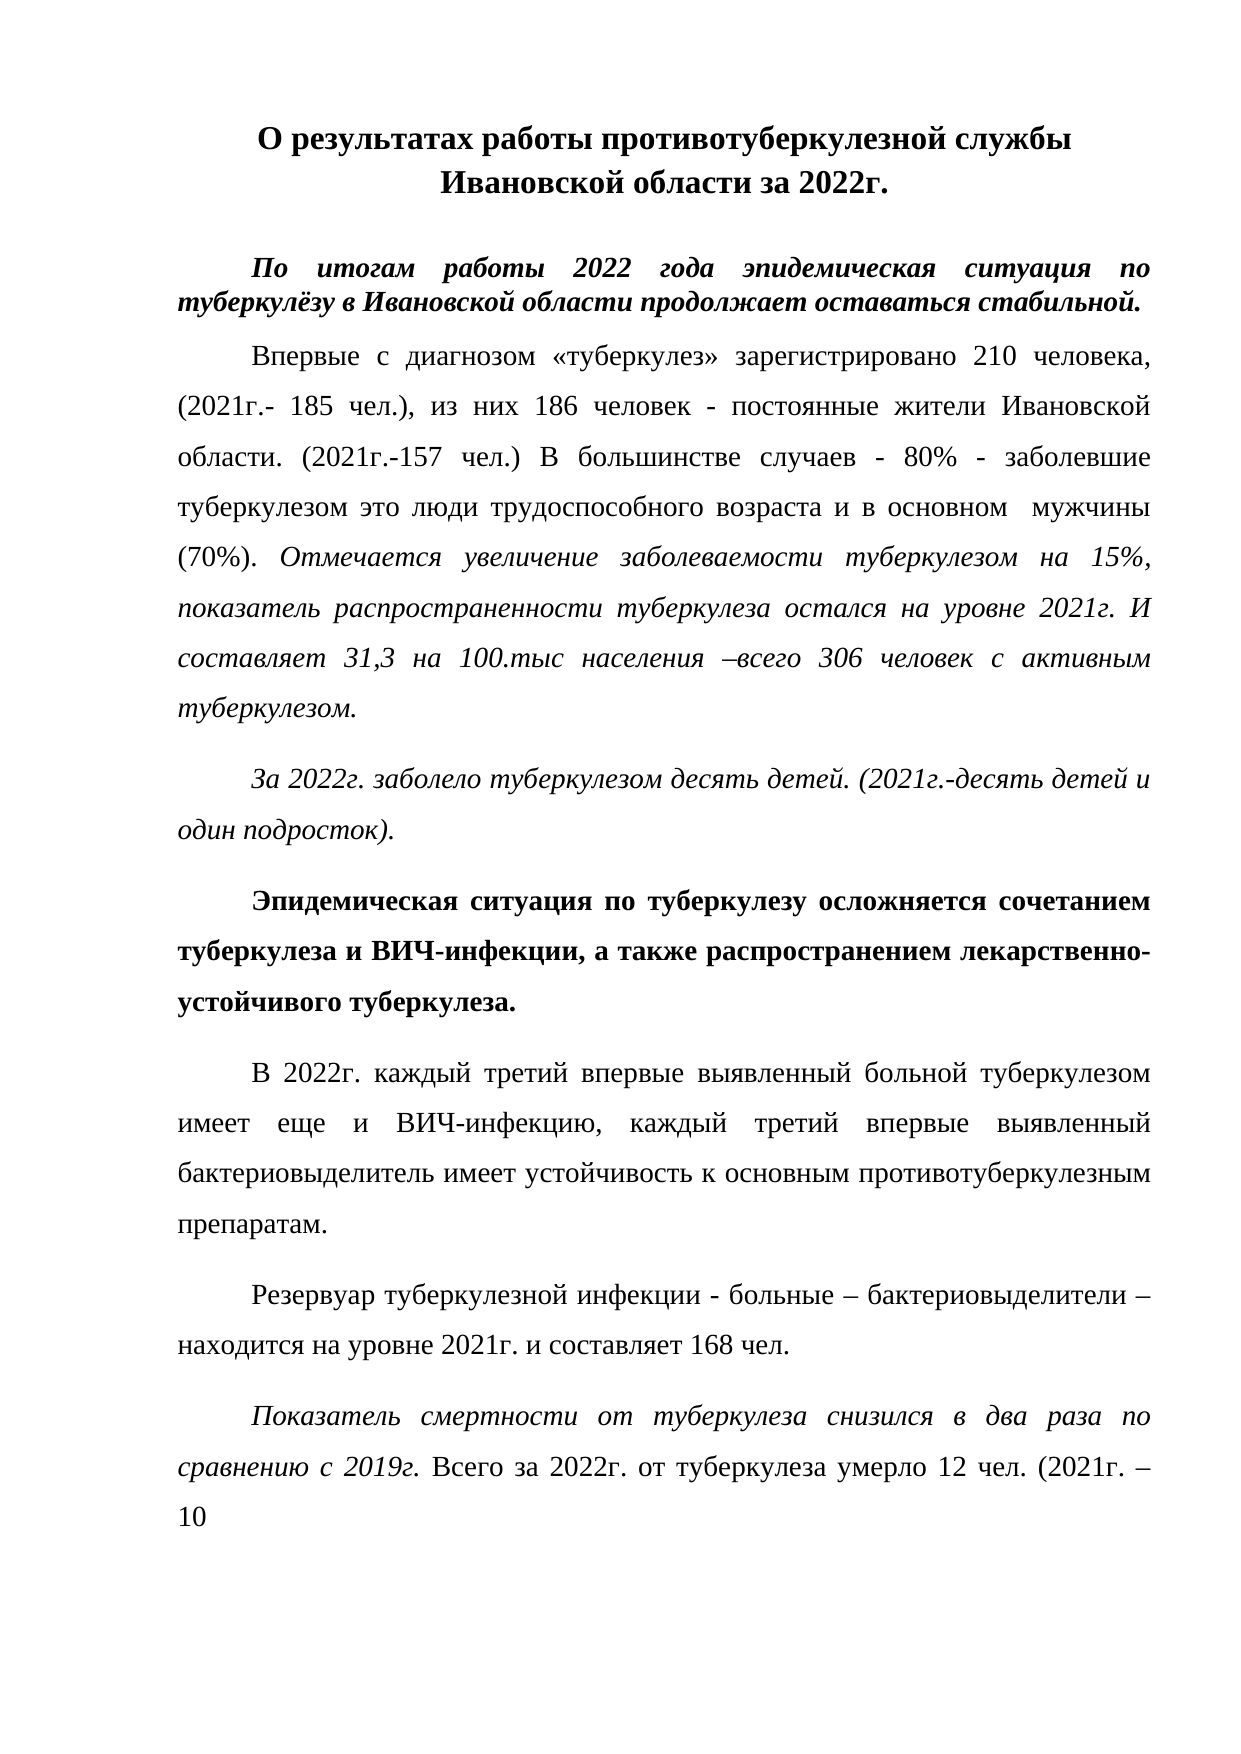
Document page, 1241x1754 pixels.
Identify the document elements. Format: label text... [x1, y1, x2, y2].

text О результатах работы противотуберкулезной службы [177, 118, 1152, 156]
text В 2022г. каждый третий впервые выявленный больной туберкулезом имеет еще и ВИЧ-инфекцию, каждый третий впервые выявленный бактериовыделитель имеет устойчивость к основным противотуберкулезным препаратам. [177, 1055, 1152, 1239]
text По итогам работы 2022 года эпидемическая ситуация по туберкулёзу в Ивановской области продолжает оставаться стабильной. [177, 250, 1152, 317]
text За 2022г. заболело туберкулезом десять детей. (2021г.-десять детей и один подросток). [177, 762, 1152, 845]
text Ивановской области за 2022г. [177, 162, 1152, 201]
text Показатель смертности от туберкулеза снизился в два раза по сравнению с 2019г. Всего за 2022г. от туберкулеза умерло 12 чел. (2021г. – 10 [177, 1398, 1152, 1532]
text Эпидемическая ситуация по туберкулезу осложняется сочетанием туберкулеза и ВИЧ-инфекции, а также распространением лекарственно-устойчивого туберкулеза. [177, 883, 1152, 1017]
text Резервуар туберкулезной инфекции - больные – бактериовыделители – находится на уровне 2021г. и составляет 168 чел. [177, 1277, 1152, 1361]
text Впервые с диагнозом «туберкулез» зарегистрировано 210 человека, (2021г.- 185 чел.), из них 186 человек - постоянные жители Ивановской области. (2021г.-157 чел.) В большинстве случаев - 80% - заболевшие туберкулезом это люди трудоспособного возраста и в основном мужчины (70%). Отмечается увеличение заболеваемости туберкулезом на 15%, показатель распространенности туберкулеза остался на уровне 2021г. И составляет 31,3 на 100.тыс населения –всего 306 человек с активным туберкулезом. [177, 338, 1152, 724]
